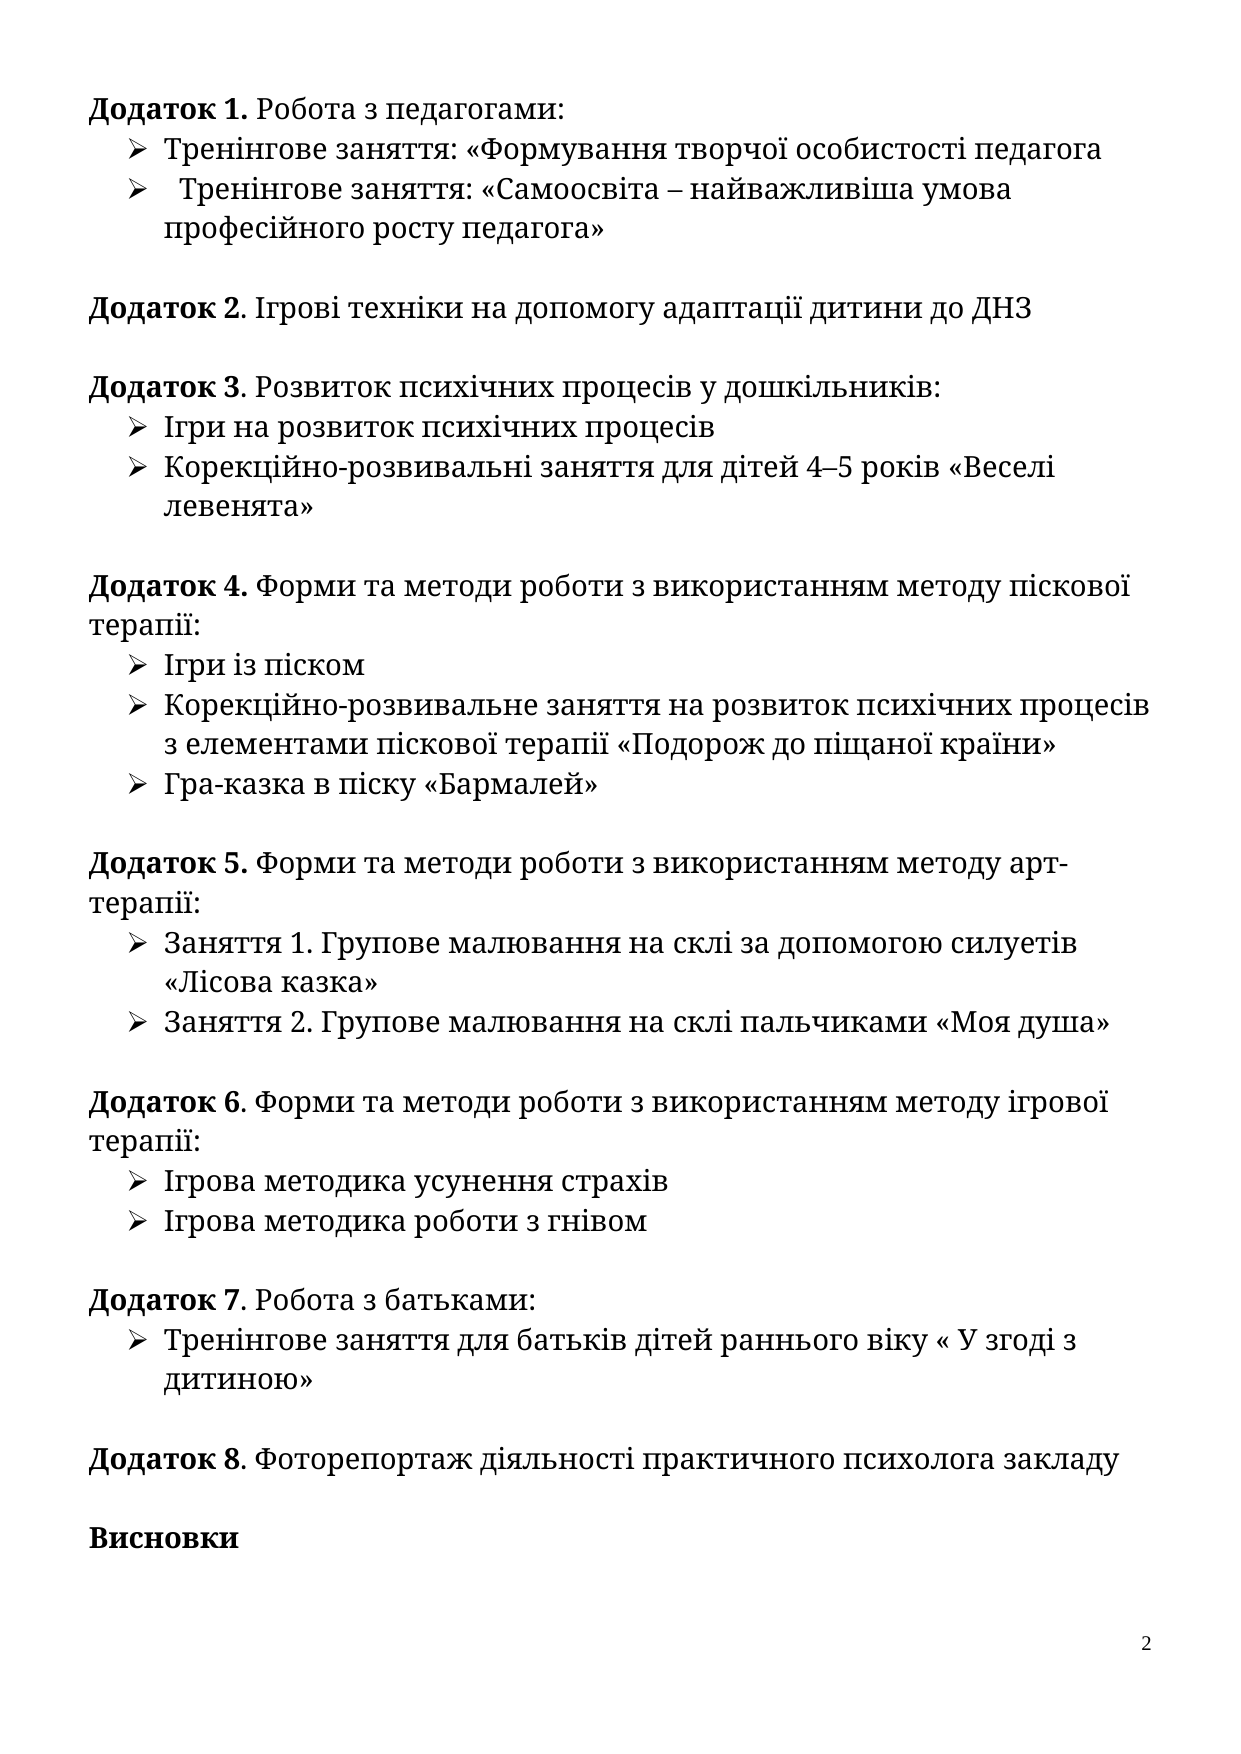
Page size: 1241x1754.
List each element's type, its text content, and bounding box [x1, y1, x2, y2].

list Ігрова методика усунення страхів [126, 1160, 1152, 1200]
text Додаток 6. Форми та методи роботи з використанням методу ігрової терапії: [89, 1081, 1152, 1160]
list Ігри із піском [126, 644, 1152, 684]
list Тренінгове заняття для батьків дітей раннього віку « У згоді з дитиною» [126, 1319, 1152, 1398]
list Гра-казка в піску «Бармалей» [126, 763, 1152, 803]
text Додаток 8. Фоторепортаж діяльності практичного психолога закладу [89, 1438, 1152, 1478]
text Додаток 3. Розвиток психічних процесів у дошкільників: [89, 366, 1152, 406]
text Висновки [89, 1517, 1152, 1557]
list Ігри на розвиток психічних процесів [126, 406, 1152, 446]
text Додаток 7. Робота з батьками: [89, 1279, 1152, 1319]
list Ігрова методика роботи з гнівом [126, 1200, 1152, 1239]
list Додаток 5. Форми та методи роботи з використанням методу арт-терапії: [89, 843, 1152, 922]
text Додаток 1. Робота з педагогами: [89, 89, 1152, 128]
list Заняття 1. Групове малювання на склі за допомогою силуетів «Лісова казка» [126, 922, 1152, 1001]
list Тренінгове заняття: «Самоосвіта – найважливіша умова професійного росту педагога» [126, 168, 1152, 247]
list Тренінгове заняття: «Формування творчої особистості педагога [126, 128, 1152, 168]
text Додаток 2. Ігрові техніки на допомогу адаптації дитини до ДНЗ [89, 287, 1152, 327]
list Заняття 2. Групове малювання на склі пальчиками «Моя душа» [126, 1001, 1152, 1041]
text Додаток 4. Форми та методи роботи з використанням методу піскової терапії: [89, 565, 1152, 644]
list Корекційно-розвивальне заняття на розвиток психічних процесів з елементами піскової терапії «Подорож до піщаної країни» [126, 684, 1152, 763]
list Корекційно-розвивальні заняття для дітей 4–5 років «Веселі левенята» [126, 446, 1152, 525]
